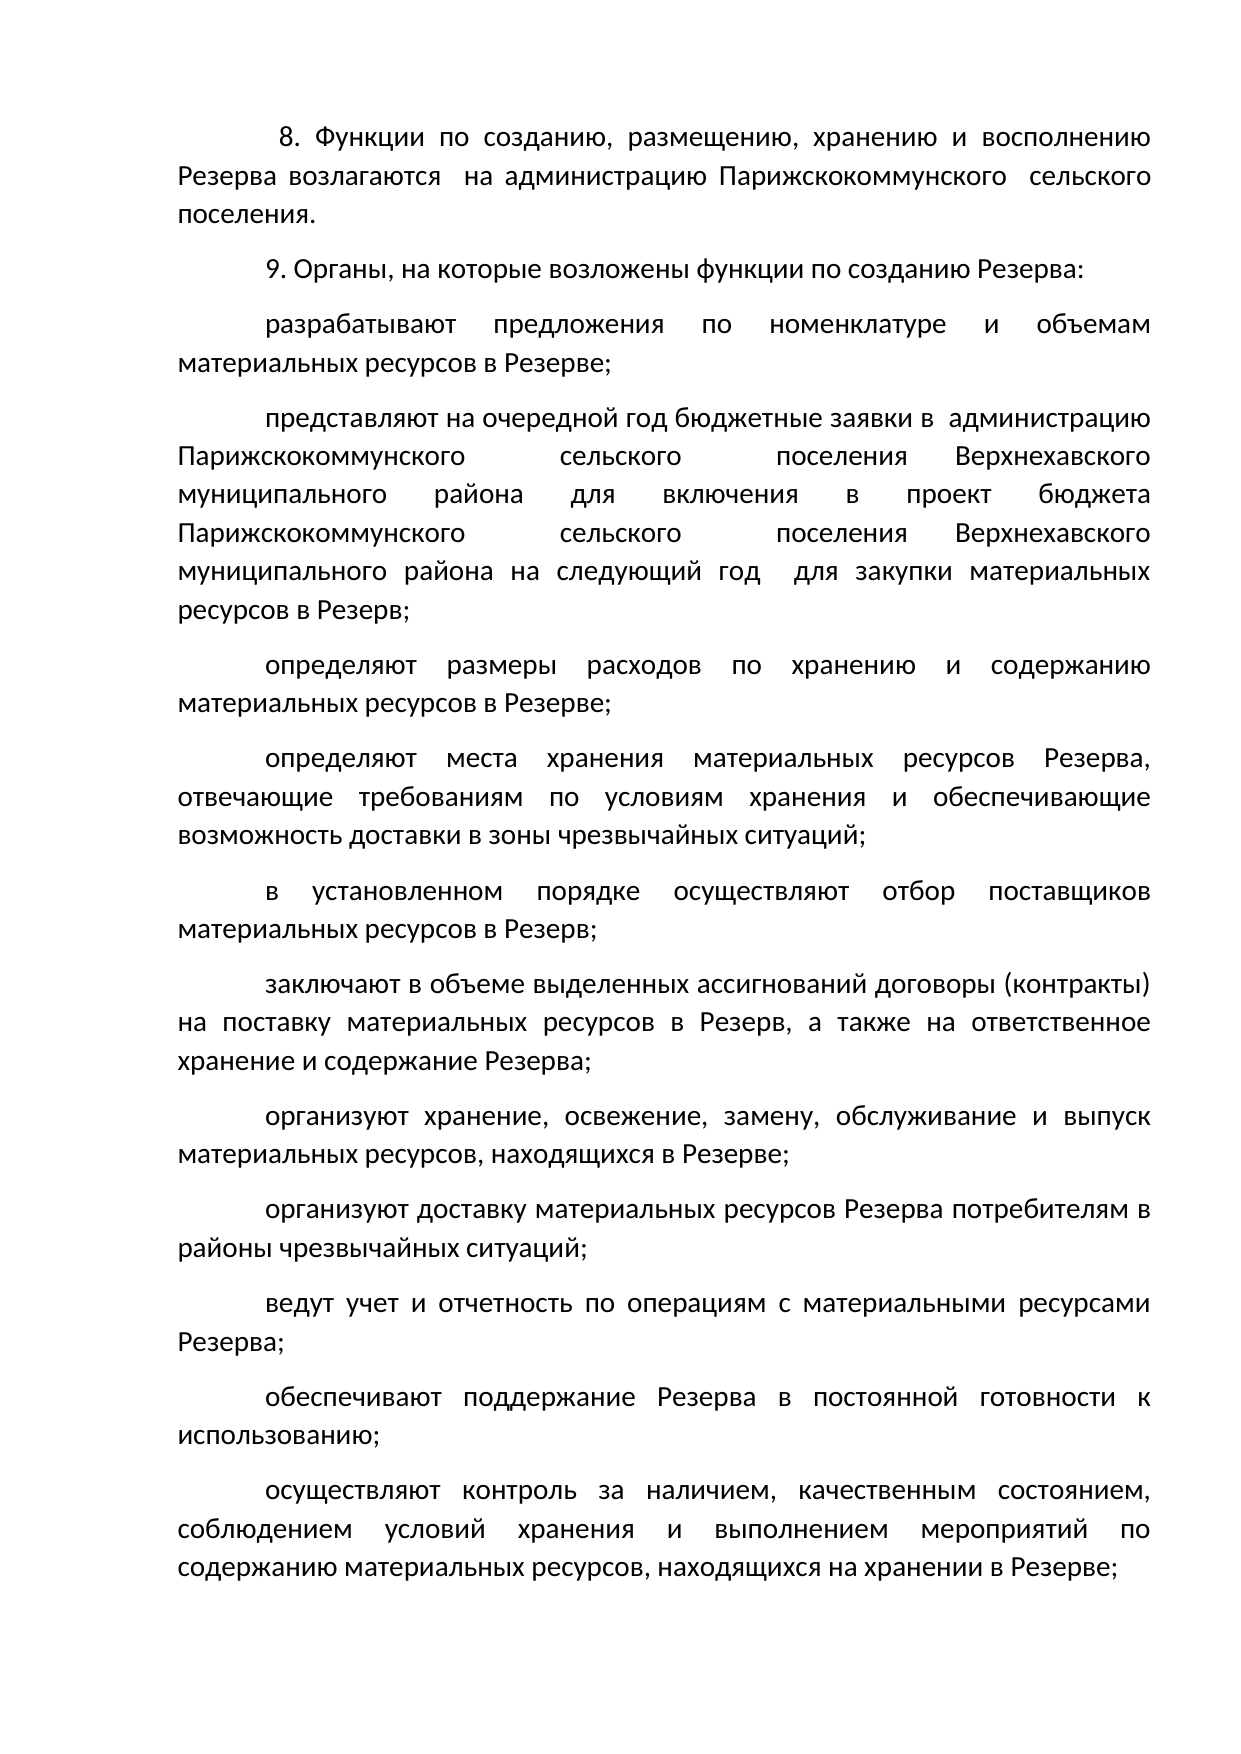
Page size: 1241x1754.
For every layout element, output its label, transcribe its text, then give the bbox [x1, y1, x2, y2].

text осуществляют контроль за наличием, качественным состоянием, соблюдением условий хранения и выполнением мероприятий по содержанию материальных ресурсов, находящихся на хранении в Резерве; [177, 1471, 1152, 1584]
text разрабатывают предложения по номенклатуре и объемам материальных ресурсов в Резерве; [177, 305, 1152, 379]
text заключают в объеме выделенных ассигнований договоры (контракты) на поставку материальных ресурсов в Резерв, а также на ответственное хранение и содержание Резерва; [177, 965, 1152, 1078]
text представляют на очередной год бюджетные заявки в администрацию Парижскокоммунского сельского поселения Верхнехавского муниципального района для включения в проект бюджета Парижскокоммунского сельского поселения Верхнехавского муниципального района на следующий год для закупки материальных ресурсов в Резерв; [177, 399, 1152, 627]
text в установленном порядке осуществляют отбор поставщиков материальных ресурсов в Резерв; [177, 872, 1152, 946]
text организуют хранение, освежение, замену, обслуживание и выпуск материальных ресурсов, находящихся в Резерве; [177, 1097, 1152, 1171]
text ведут учет и отчетность по операциям с материальными ресурсами Резерва; [177, 1284, 1152, 1358]
text определяют места хранения материальных ресурсов Резерва, отвечающие требованиям по условиям хранения и обеспечивающие возможность доставки в зоны чрезвычайных ситуаций; [177, 739, 1152, 852]
text организуют доставку материальных ресурсов Резерва потребителям в районы чрезвычайных ситуаций; [177, 1191, 1152, 1265]
text обеспечивают поддержание Резерва в постоянной готовности к использованию; [177, 1378, 1152, 1452]
text 8. Функции по созданию, размещению, хранению и восполнению Резерва возлагаются на администрацию Парижскокоммунского сельского поселения. [177, 118, 1152, 231]
text определяют размеры расходов по хранению и содержанию материальных ресурсов в Резерве; [177, 646, 1152, 720]
text 9. Органы, на которые возложены функции по созданию Резерва: [177, 250, 1152, 286]
